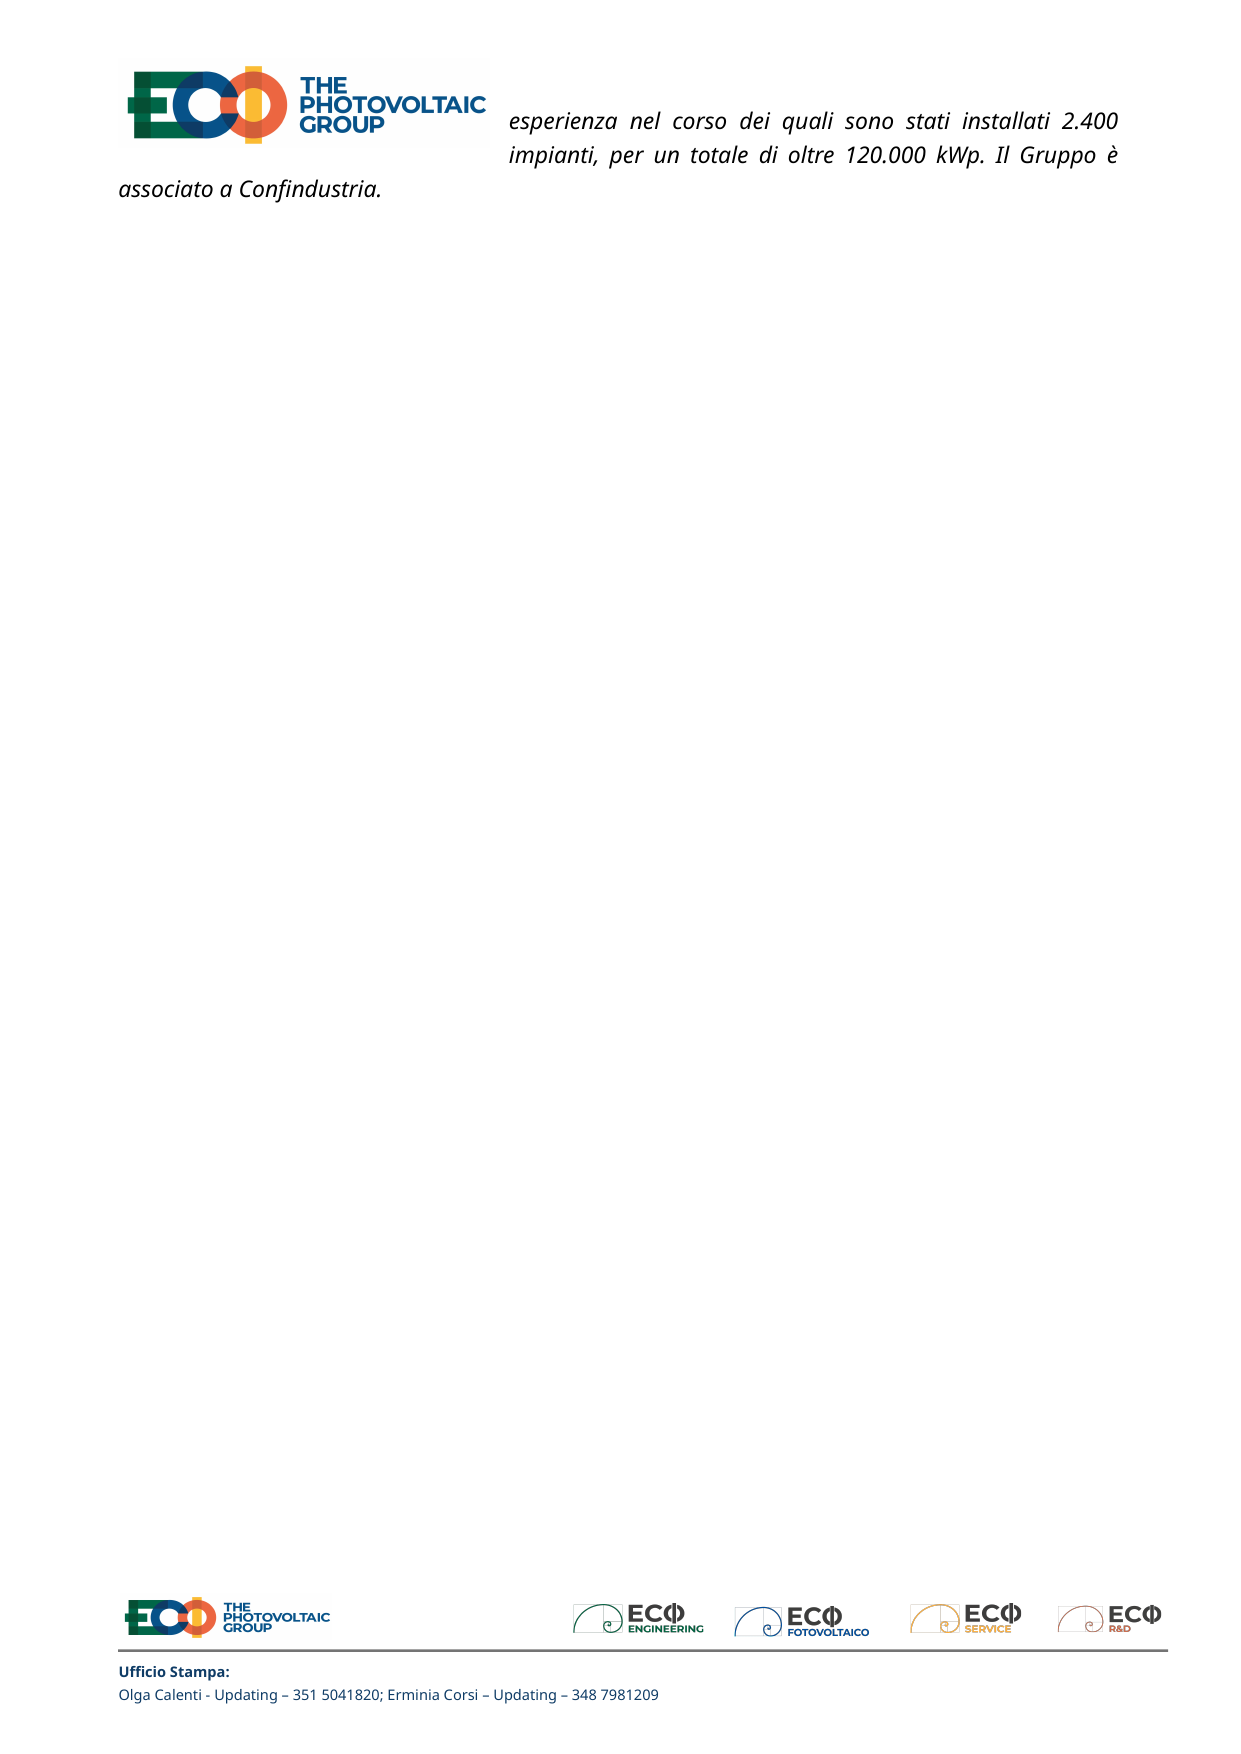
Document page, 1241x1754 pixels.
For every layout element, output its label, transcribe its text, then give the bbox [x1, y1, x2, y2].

picture [119, 1593, 333, 1640]
picture [730, 1604, 871, 1639]
picture [573, 1601, 704, 1634]
picture [910, 1601, 1022, 1634]
picture [118, 58, 490, 105]
picture [1054, 1603, 1165, 1636]
